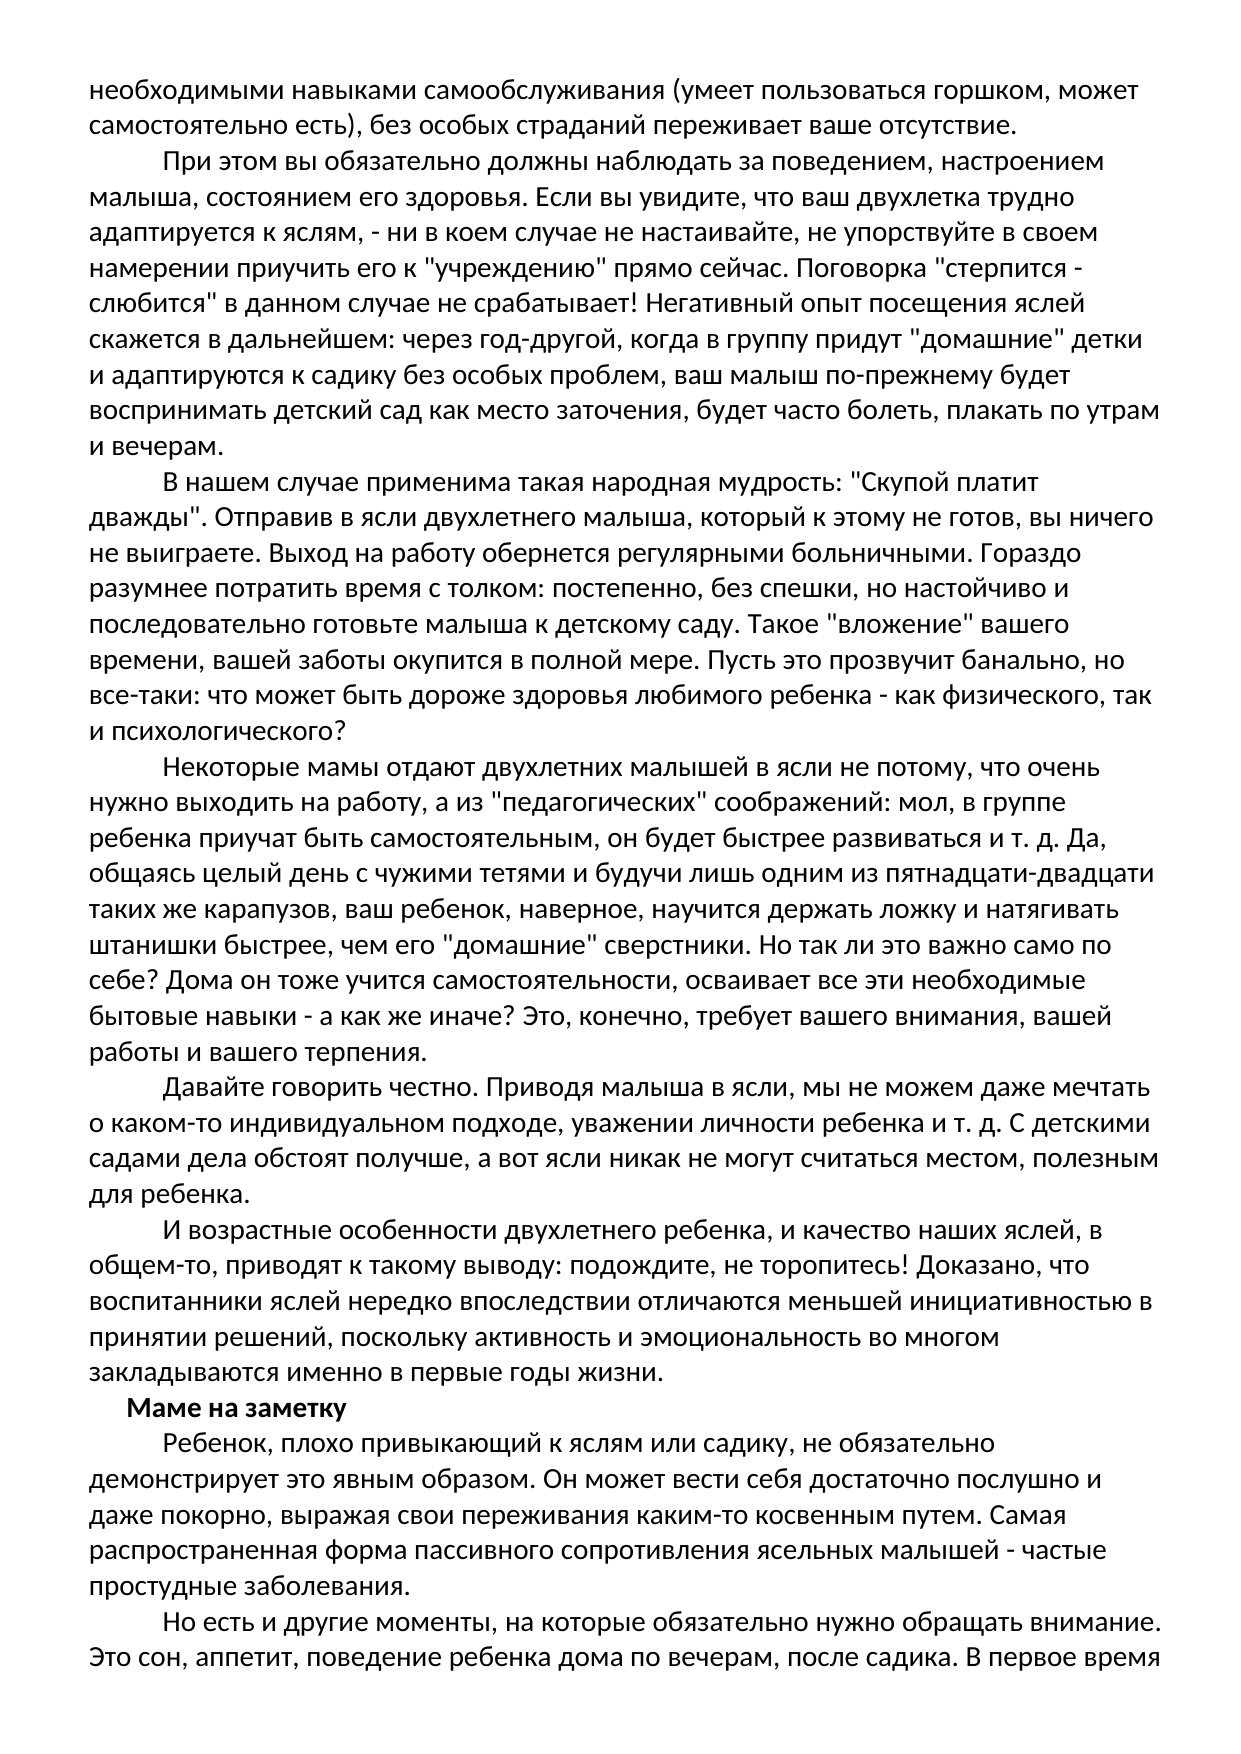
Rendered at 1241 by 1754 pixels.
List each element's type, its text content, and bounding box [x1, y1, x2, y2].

text Некоторые мамы отдают двухлетних малышей в ясли не потому, что очень нужно выходить на работу, а из "педагогических" соображений: мол, в группе ребенка приучат быть самостоятельным, он будет быстрее развиваться и т. д. Да, общаясь целый день с чужими тетями и будучи лишь одним из пятнадцати-двадцати таких же карапузов, ваш ребенок, наверное, научится держать ложку и натягивать штанишки быстрее, чем его "домашние" сверстники. Но так ли это важно само по себе? Дома он тоже учится самостоятельности, осваивает все эти необходимые бытовые навыки - а как же иначе? Это, конечно, требует вашего внимания, вашей работы и вашего терпения. [89, 748, 1163, 1068]
text В нашем случае применима такая народная мудрость: "Скупой платит дважды". Отправив в ясли двухлетнего малыша, который к этому не готов, вы ничего не выиграете. Выход на работу обернется регулярными больничными. Гораздо разумнее потратить время с толком: постепенно, без спешки, но настойчиво и последовательно готовьте малыша к детскому саду. Такое "вложение" вашего времени, вашей заботы окупится в полной мере. Пусть это прозвучит банально, но все-таки: что может быть дороже здоровья любимого ребенка - как физического, так и психологического? [89, 463, 1163, 748]
text И возрастные особенности двухлетнего ребенка, и качество наших яслей, в общем-то, приводят к такому выводу: подождите, не торопитесь! Доказано, что воспитанники яслей нередко впоследствии отличаются меньшей инициативностью в принятии решений, поскольку активность и эмоциональность во многом закладываются именно в первые годы жизни. [89, 1211, 1163, 1389]
text Ребенок, плохо привыкающий к яслям или садику, не обязательно демонстрирует это явным образом. Он может вести себя достаточно послушно и даже покорно, выражая свои переживания каким-то косвенным путем. Самая распространенная форма пассивного сопротивления ясельных малышей - частые простудные заболевания. [89, 1424, 1163, 1603]
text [89, 1603, 1163, 1674]
text При этом вы обязательно должны наблюдать за поведением, настроением малыша, состоянием его здоровья. Если вы увидите, что ваш двухлетка трудно адаптируется к яслям, - ни в коем случае не настаивайте, не упорствуйте в своем намерении приучить его к "учреждению" прямо сейчас. Поговорка "стерпится - слюбится" в данном случае не срабатывает! Негативный опыт посещения яслей скажется в дальнейшем: через год-другой, когда в группу придут "домашние" детки и адаптируются к садику без особых проблем, ваш малыш по-прежнему будет воспринимать детский сад как место заточения, будет часто болеть, плакать по утрам и вечерам. [89, 142, 1163, 463]
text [89, 71, 1163, 142]
text Давайте говорить честно. Приводя малыша в ясли, мы не можем даже мечтать о каком-то индивидуальном подходе, уважении личности ребенка и т. д. С детскими садами дела обстоят получше, а вот ясли никак не могут считаться местом, полезным для ребенка. [89, 1068, 1163, 1211]
text Маме на заметку [89, 1389, 1163, 1424]
